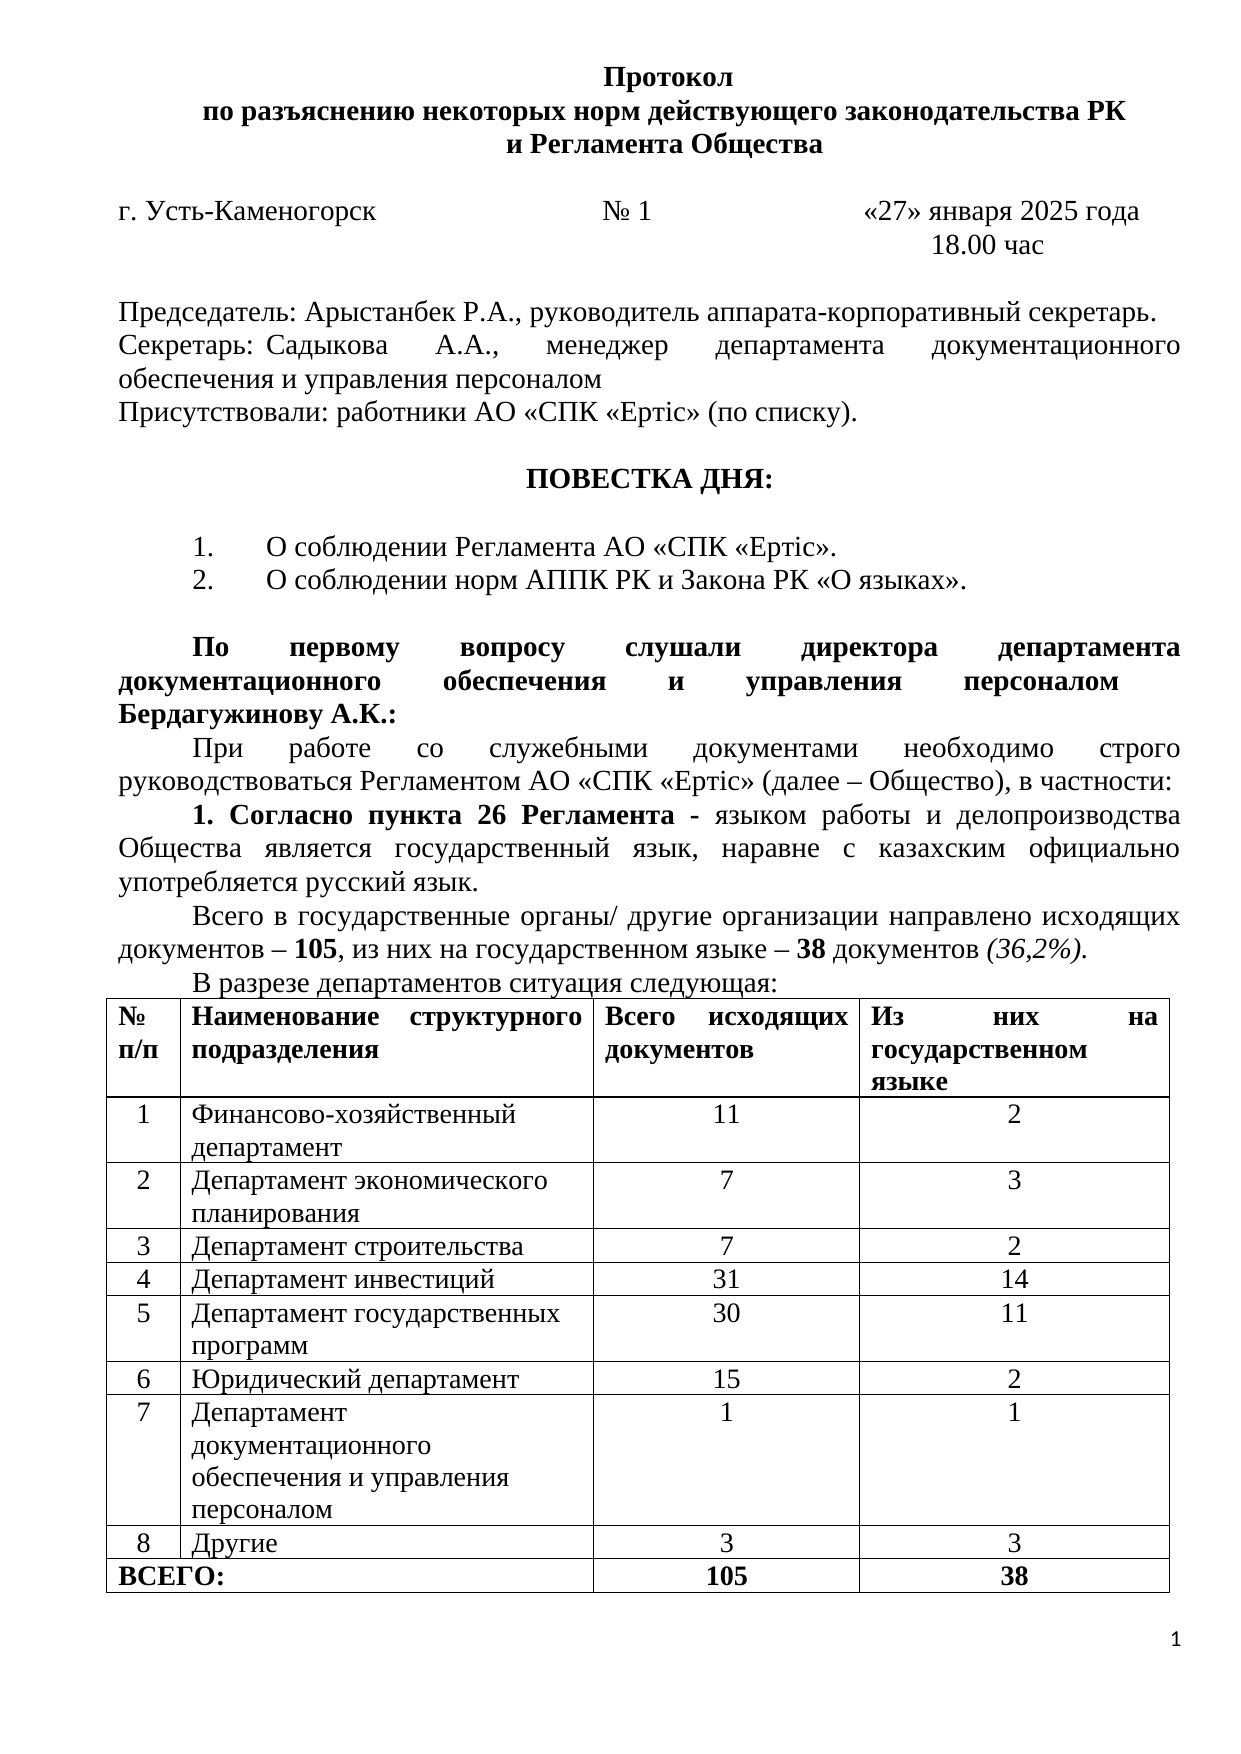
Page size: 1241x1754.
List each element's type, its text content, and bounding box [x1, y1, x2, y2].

text и Регламента Общества [148, 126, 1181, 160]
table_cell Юридический департамент [181, 1362, 593, 1394]
text Всего в государственные органы/ другие организации направлено исходящих документов – 105, из них на государственном языке – 38 документов (36,2%). [118, 898, 1181, 965]
text Протокол [148, 59, 1181, 93]
table_cell 3 [594, 1526, 859, 1558]
table_cell Департамент государственных программ [181, 1296, 593, 1361]
table_cell Департамент документационного обеспечения и управления персоналом [181, 1395, 593, 1525]
table_cell 11 [860, 1296, 1169, 1361]
table_cell 3 [860, 1526, 1169, 1558]
text ПОВЕСТКА ДНЯ: [118, 462, 1181, 495]
table_header № п/п [107, 999, 180, 1096]
table_cell 7 [594, 1163, 859, 1228]
table_cell Департамент экономического планирования [181, 1163, 593, 1228]
table_header Из них на государственном языке [860, 999, 1169, 1096]
text При работе со служебными документами необходимо строго руководствоваться Регламентом АО «СПК «Ертіс» (далее – Общество), в частности: [118, 730, 1181, 797]
table_cell Департамент строительства [181, 1229, 593, 1262]
table_cell 1 [107, 1098, 180, 1162]
text 18.00 час [118, 227, 1181, 260]
text Присутствовали: работники АО «СПК «Ертіс» (по списку). [118, 394, 1181, 428]
table_cell 6 [107, 1362, 180, 1394]
table_cell 7 [594, 1229, 859, 1262]
list О соблюдении Регламента АО «СПК «Ертіс». [118, 529, 1181, 562]
list О соблюдении норм АППК РК и Закона РК «О языках». [118, 562, 1181, 596]
table_cell Другие [181, 1526, 593, 1558]
table_cell 38 [860, 1559, 1169, 1592]
table_cell 2 [860, 1362, 1169, 1394]
table_cell ВСЕГО: [107, 1559, 593, 1592]
table_cell 5 [107, 1296, 180, 1361]
table_cell 4 [107, 1263, 180, 1295]
table_cell 7 [107, 1395, 180, 1525]
table_cell 15 [594, 1362, 859, 1394]
table_header Всего исходящих документов [594, 999, 859, 1096]
text Председатель: Арыстанбек Р.А., руководитель аппарата-корпоративный секретарь. [118, 294, 1181, 327]
table_cell 2 [107, 1163, 180, 1228]
text По первому вопросу слушали директора департамента документационного обеспечения и управления персоналом Бердагужинову А.К.: [118, 629, 1181, 730]
text 1. Согласно пункта 26 Регламента - языком работы и делопроизводства Общества является государственный язык, наравне с казахским официально употребляется русский язык. [118, 797, 1181, 898]
table_cell Департамент инвестиций [181, 1263, 593, 1295]
table_cell 105 [594, 1559, 859, 1592]
table_cell 3 [107, 1229, 180, 1262]
table_cell 1 [594, 1395, 859, 1525]
table_cell 1 [860, 1395, 1169, 1525]
table_header Наименование структурного подразделения [181, 999, 593, 1096]
text г. Усть-Каменогорск № 1 «27» января 2025 года [118, 193, 1181, 227]
text по разъяснению некоторых норм действующего законодательства РК [148, 93, 1181, 126]
text В разрезе департаментов ситуация следующая: [118, 965, 1181, 998]
table_cell 30 [594, 1296, 859, 1361]
table_cell 14 [860, 1263, 1169, 1295]
table_cell 3 [860, 1163, 1169, 1228]
table_cell 8 [107, 1526, 180, 1558]
table_cell 2 [860, 1098, 1169, 1162]
table_cell 2 [860, 1229, 1169, 1262]
table_cell 11 [594, 1098, 859, 1162]
text Секретарь: Садыкова А.А., менеджер департамента документационного обеспечения и управления персоналом [118, 327, 1181, 394]
table_cell 31 [594, 1263, 859, 1295]
table_cell Финансово-хозяйственный департамент [181, 1098, 593, 1162]
